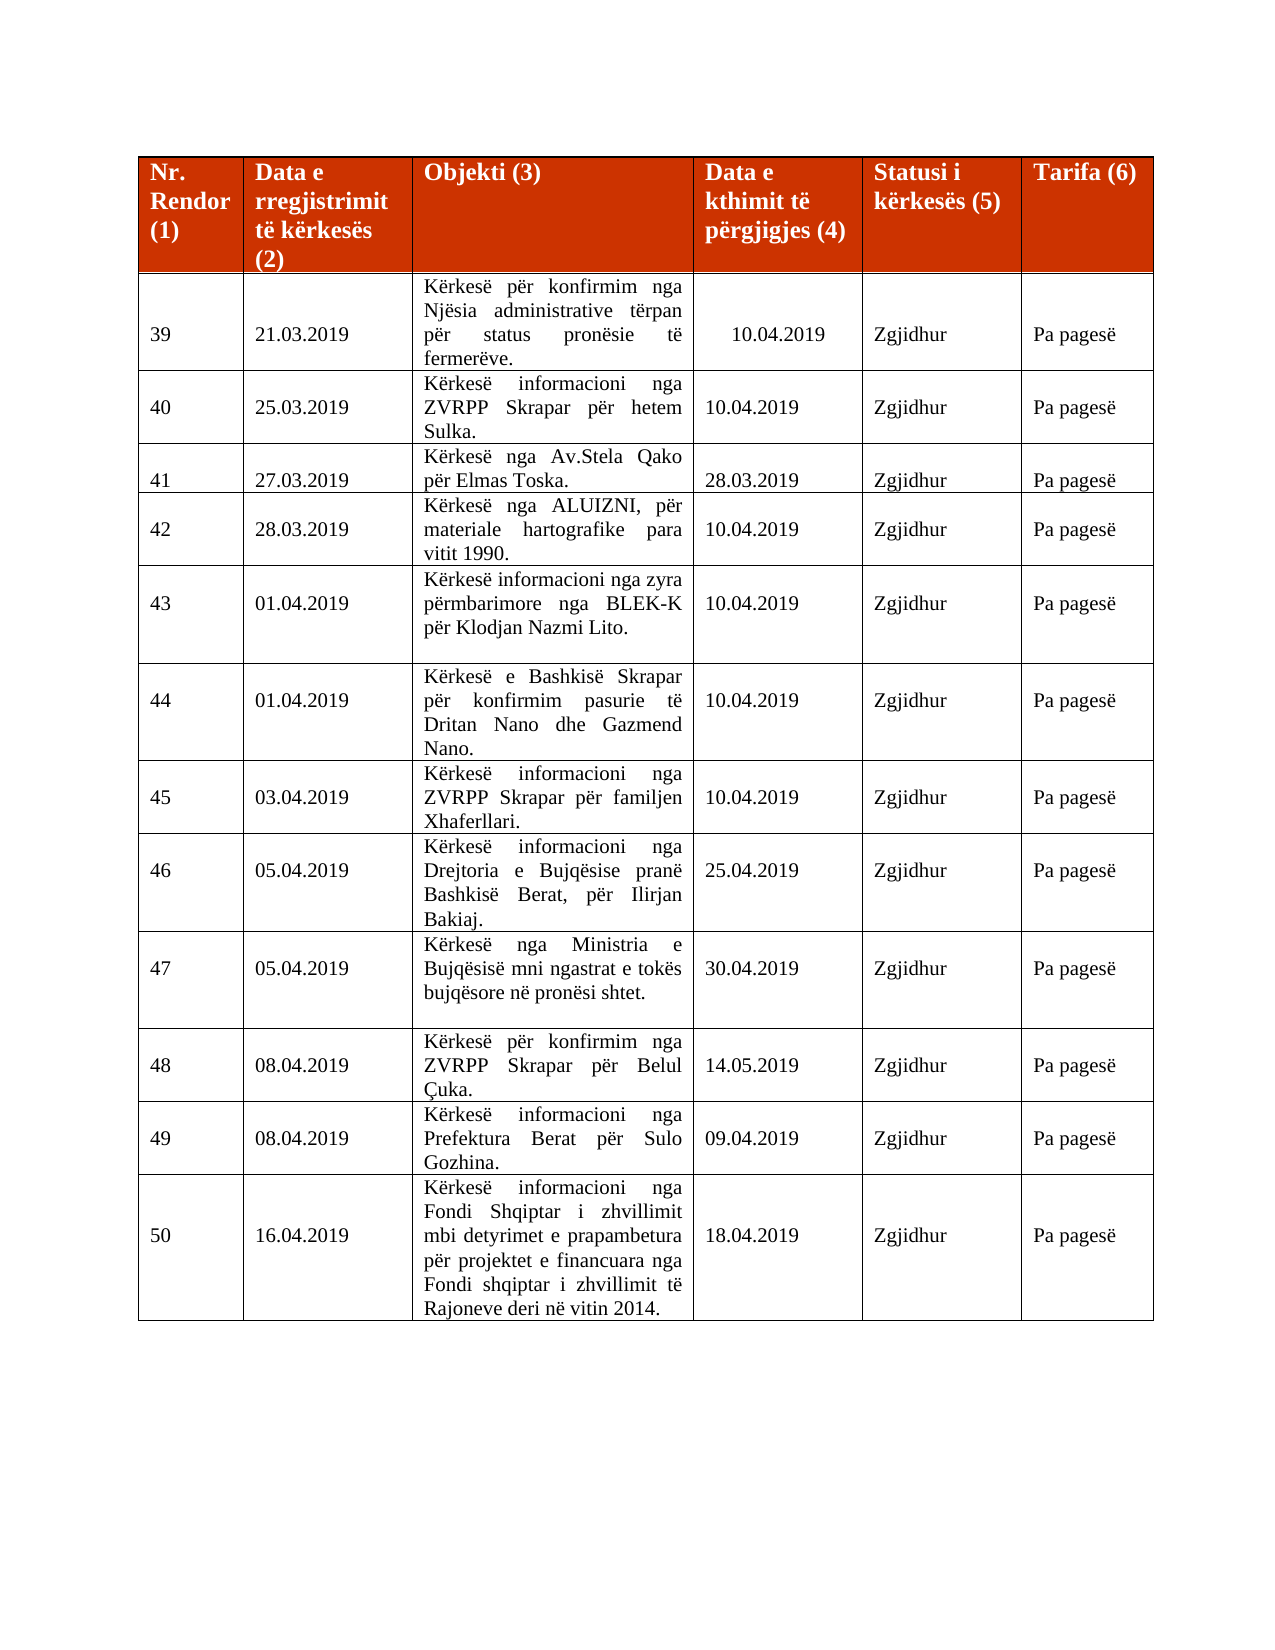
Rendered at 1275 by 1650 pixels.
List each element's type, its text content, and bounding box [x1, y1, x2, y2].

table_cell Kërkesë nga Ministria e Bujqësisë mni ngastrat e tokës bujqësore në pronësi shtet. [413, 932, 693, 1028]
table_cell Kërkesë informacioni nga ZVRPP Skrapar për hetem Sulka. [413, 371, 693, 443]
table_cell 05.04.2019 [244, 932, 412, 1028]
table_cell Kërkesë informacioni nga ZVRPP Skrapar për familjen Xhaferllari. [413, 761, 693, 833]
table_cell 10.04.2019 [694, 493, 862, 565]
table_cell Zgjidhur [863, 1175, 1021, 1320]
table_cell Pa pagesë [1022, 1102, 1153, 1174]
table_cell 16.04.2019 [244, 1175, 412, 1320]
table_cell Pa pagesë [1022, 493, 1153, 565]
table_cell 01.04.2019 [244, 566, 412, 663]
table_cell Kërkesë informacioni nga Prefektura Berat për Sulo Gozhina. [413, 1102, 693, 1174]
table_cell Pa pagesë [1022, 761, 1153, 833]
table_cell 25.03.2019 [244, 371, 412, 443]
table_header Objekti (3) [413, 158, 693, 272]
table_cell 47 [139, 932, 243, 1028]
table_cell Pa pagesë [1022, 274, 1153, 370]
table_cell 41 [139, 444, 243, 492]
table_cell 40 [139, 371, 243, 443]
table_cell 25.04.2019 [694, 834, 862, 931]
table_cell 14.05.2019 [694, 1029, 862, 1101]
table_cell 08.04.2019 [244, 1029, 412, 1101]
table_cell 30.04.2019 [694, 932, 862, 1028]
table_cell 03.04.2019 [244, 761, 412, 833]
table_header Statusi i kërkesës (5) [863, 158, 1021, 272]
table_header Data e kthimit të përgjigjes (4) [694, 158, 862, 272]
table_cell Zgjidhur [863, 1029, 1021, 1101]
table_cell Pa pagesë [1022, 1175, 1153, 1320]
table_cell Pa pagesë [1022, 664, 1153, 760]
table_cell 10.04.2019 [694, 761, 862, 833]
table_header Nr. Rendor (1) [139, 158, 243, 272]
table_cell 27.03.2019 [244, 444, 412, 492]
table_cell Kërkesë për konfirmim nga ZVRPP Skrapar për Belul Çuka. [413, 1029, 693, 1101]
table_cell Zgjidhur [863, 566, 1021, 663]
table_cell Kërkesë informacioni nga Drejtoria e Bujqësise pranë Bashkisë Berat, për Ilirjan Bakiaj. [413, 834, 693, 931]
table_cell Zgjidhur [863, 1102, 1021, 1174]
table_cell 49 [139, 1102, 243, 1174]
table_cell 28.03.2019 [244, 493, 412, 565]
table_cell 01.04.2019 [244, 664, 412, 760]
table_cell 28.03.2019 [694, 444, 862, 492]
table_cell Kërkesë informacioni nga Fondi Shqiptar i zhvillimit mbi detyrimet e prapambetura për projektet e financuara nga Fondi shqiptar i zhvillimit të Rajoneve deri në vitin 2014. [413, 1175, 693, 1320]
table_cell Zgjidhur [863, 761, 1021, 833]
table_cell Pa pagesë [1022, 566, 1153, 663]
table_cell Kërkesë e Bashkisë Skrapar për konfirmim pasurie të Dritan Nano dhe Gazmend Nano. [413, 664, 693, 760]
table_cell 46 [139, 834, 243, 931]
table_cell Kërkesë për konfirmim nga Njësia administrative tërpan për status pronësie të fermerëve. [413, 274, 693, 370]
table_cell 18.04.2019 [694, 1175, 862, 1320]
table_cell Zgjidhur [863, 371, 1021, 443]
table_cell Zgjidhur [863, 274, 1021, 370]
table_cell 10.04.2019 [694, 274, 862, 370]
table_cell Zgjidhur [863, 932, 1021, 1028]
table_header Data e rregjistrimit të kërkesës (2) [244, 158, 412, 272]
table_cell 48 [139, 1029, 243, 1101]
table_cell 10.04.2019 [694, 566, 862, 663]
table_cell Pa pagesë [1022, 371, 1153, 443]
table_cell Zgjidhur [863, 444, 1021, 492]
table_cell 08.04.2019 [244, 1102, 412, 1174]
table_cell 10.04.2019 [694, 371, 862, 443]
table_cell Kërkesë nga ALUIZNI, për materiale hartografike para vitit 1990. [413, 493, 693, 565]
table_cell Kërkesë informacioni nga zyra përmbarimore nga BLEK-K për Klodjan Nazmi Lito. [413, 566, 693, 663]
table_cell 42 [139, 493, 243, 565]
table_cell Pa pagesë [1022, 444, 1153, 492]
table_cell Zgjidhur [863, 493, 1021, 565]
table_cell 10.04.2019 [694, 664, 862, 760]
table_cell Pa pagesë [1022, 1029, 1153, 1101]
table_cell 21.03.2019 [244, 274, 412, 370]
table_cell Pa pagesë [1022, 834, 1153, 931]
table_cell 39 [139, 274, 243, 370]
table_cell 44 [139, 664, 243, 760]
table_cell 09.04.2019 [694, 1102, 862, 1174]
table_cell Kërkesë nga Av.Stela Qako për Elmas Toska. [413, 444, 693, 492]
table_cell 05.04.2019 [244, 834, 412, 931]
table_header Tarifa (6) [1022, 158, 1153, 272]
table_cell Zgjidhur [863, 834, 1021, 931]
table_cell Zgjidhur [863, 664, 1021, 760]
table_cell 45 [139, 761, 243, 833]
table_cell 50 [139, 1175, 243, 1320]
table_cell Pa pagesë [1022, 932, 1153, 1028]
table_cell 43 [139, 566, 243, 663]
